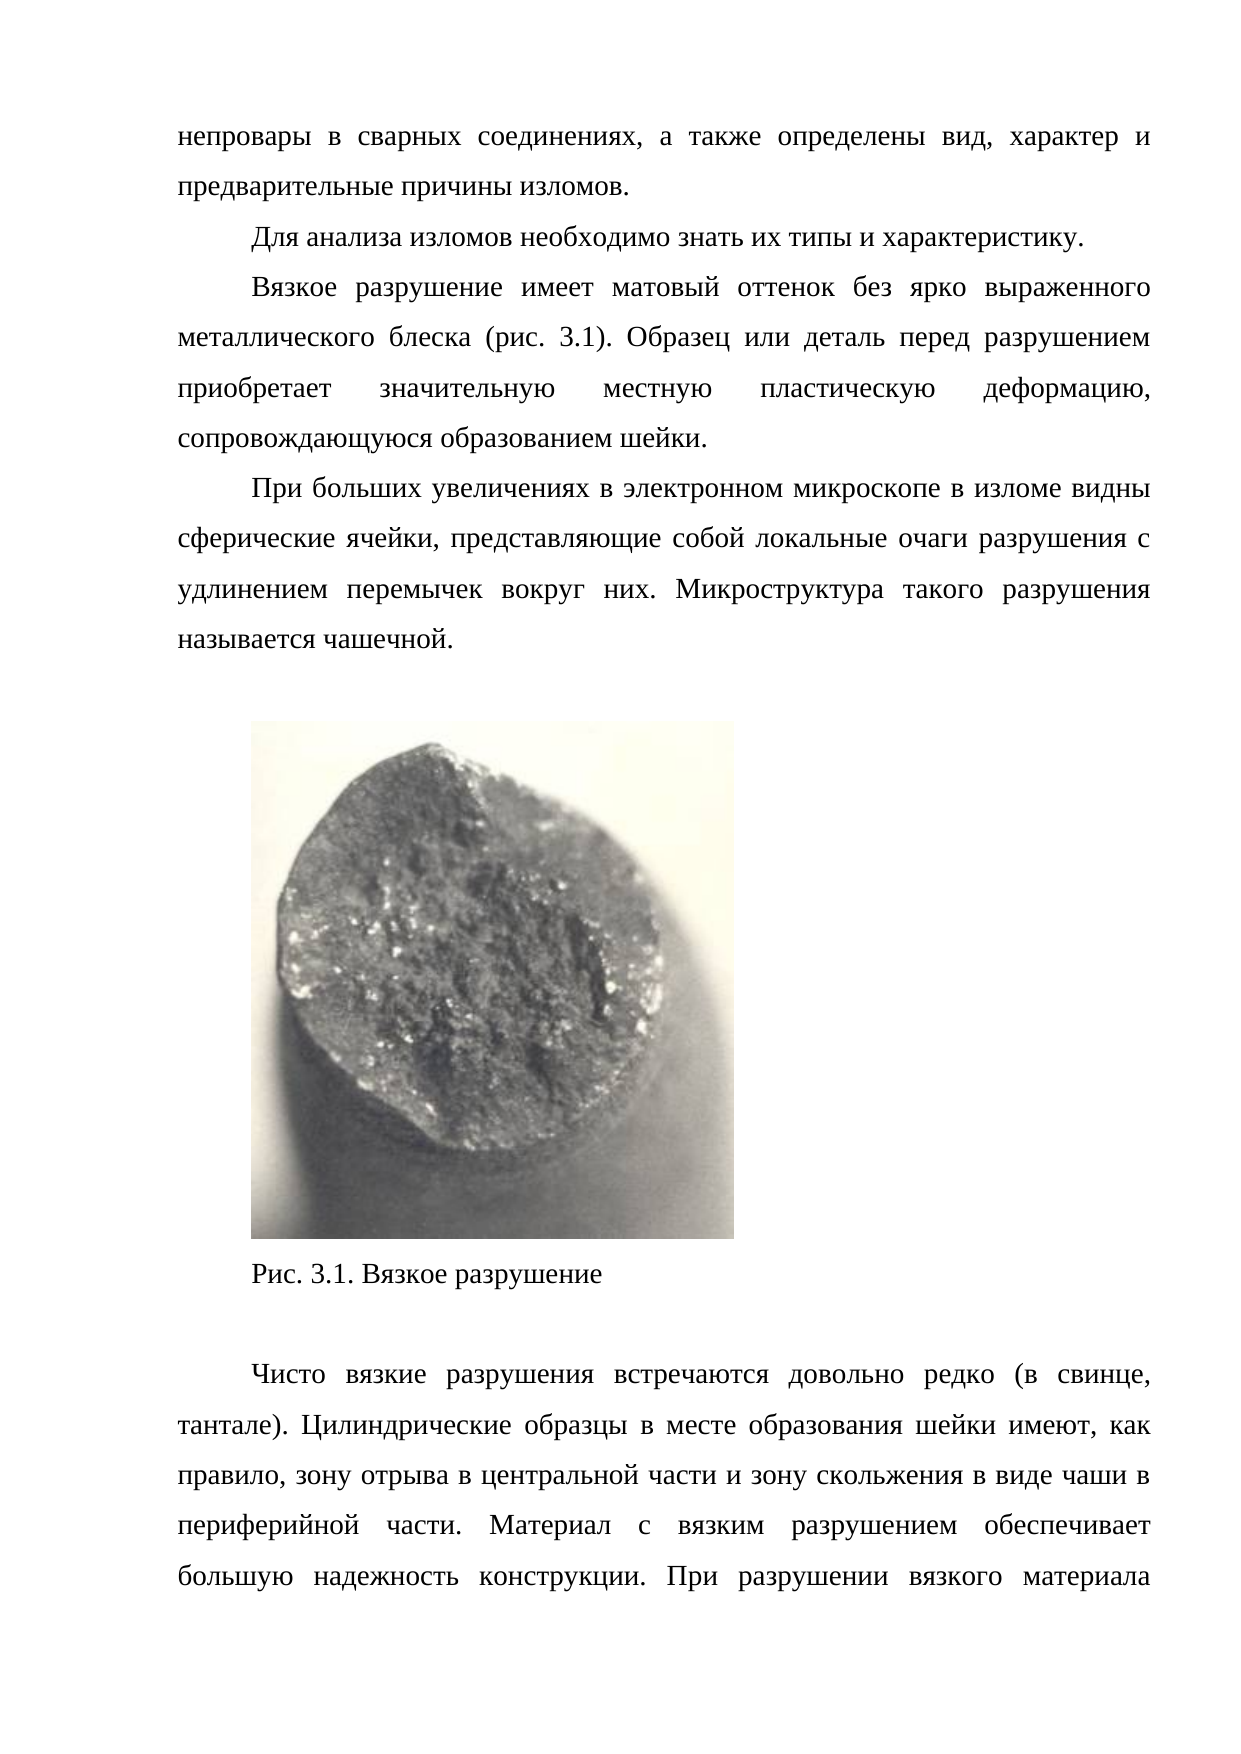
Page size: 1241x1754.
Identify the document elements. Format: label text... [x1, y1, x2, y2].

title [177, 1357, 1152, 1591]
title Рис. 3.1. Вязкое разрушение [177, 1256, 1152, 1289]
title Вязкое разрушение имеет матовый оттенок без ярко выраженного металлического блеска (рис. 3.1). Образец или деталь перед разрушением приобретает значительную местную пластическую деформацию, сопровождающуюся образованием шейки. [177, 269, 1152, 453]
title При больших увеличениях в электронном микроскопе в изломе видны сферические ячейки, представляющие собой локальные очаги разрушения с удлинением перемычек вокруг них. Микроструктура такого разрушения называется чашечной. [177, 470, 1152, 655]
picture [251, 721, 734, 1239]
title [177, 118, 1152, 202]
title Для анализа изломов необходимо знать их типы и характеристику. [177, 219, 1152, 252]
